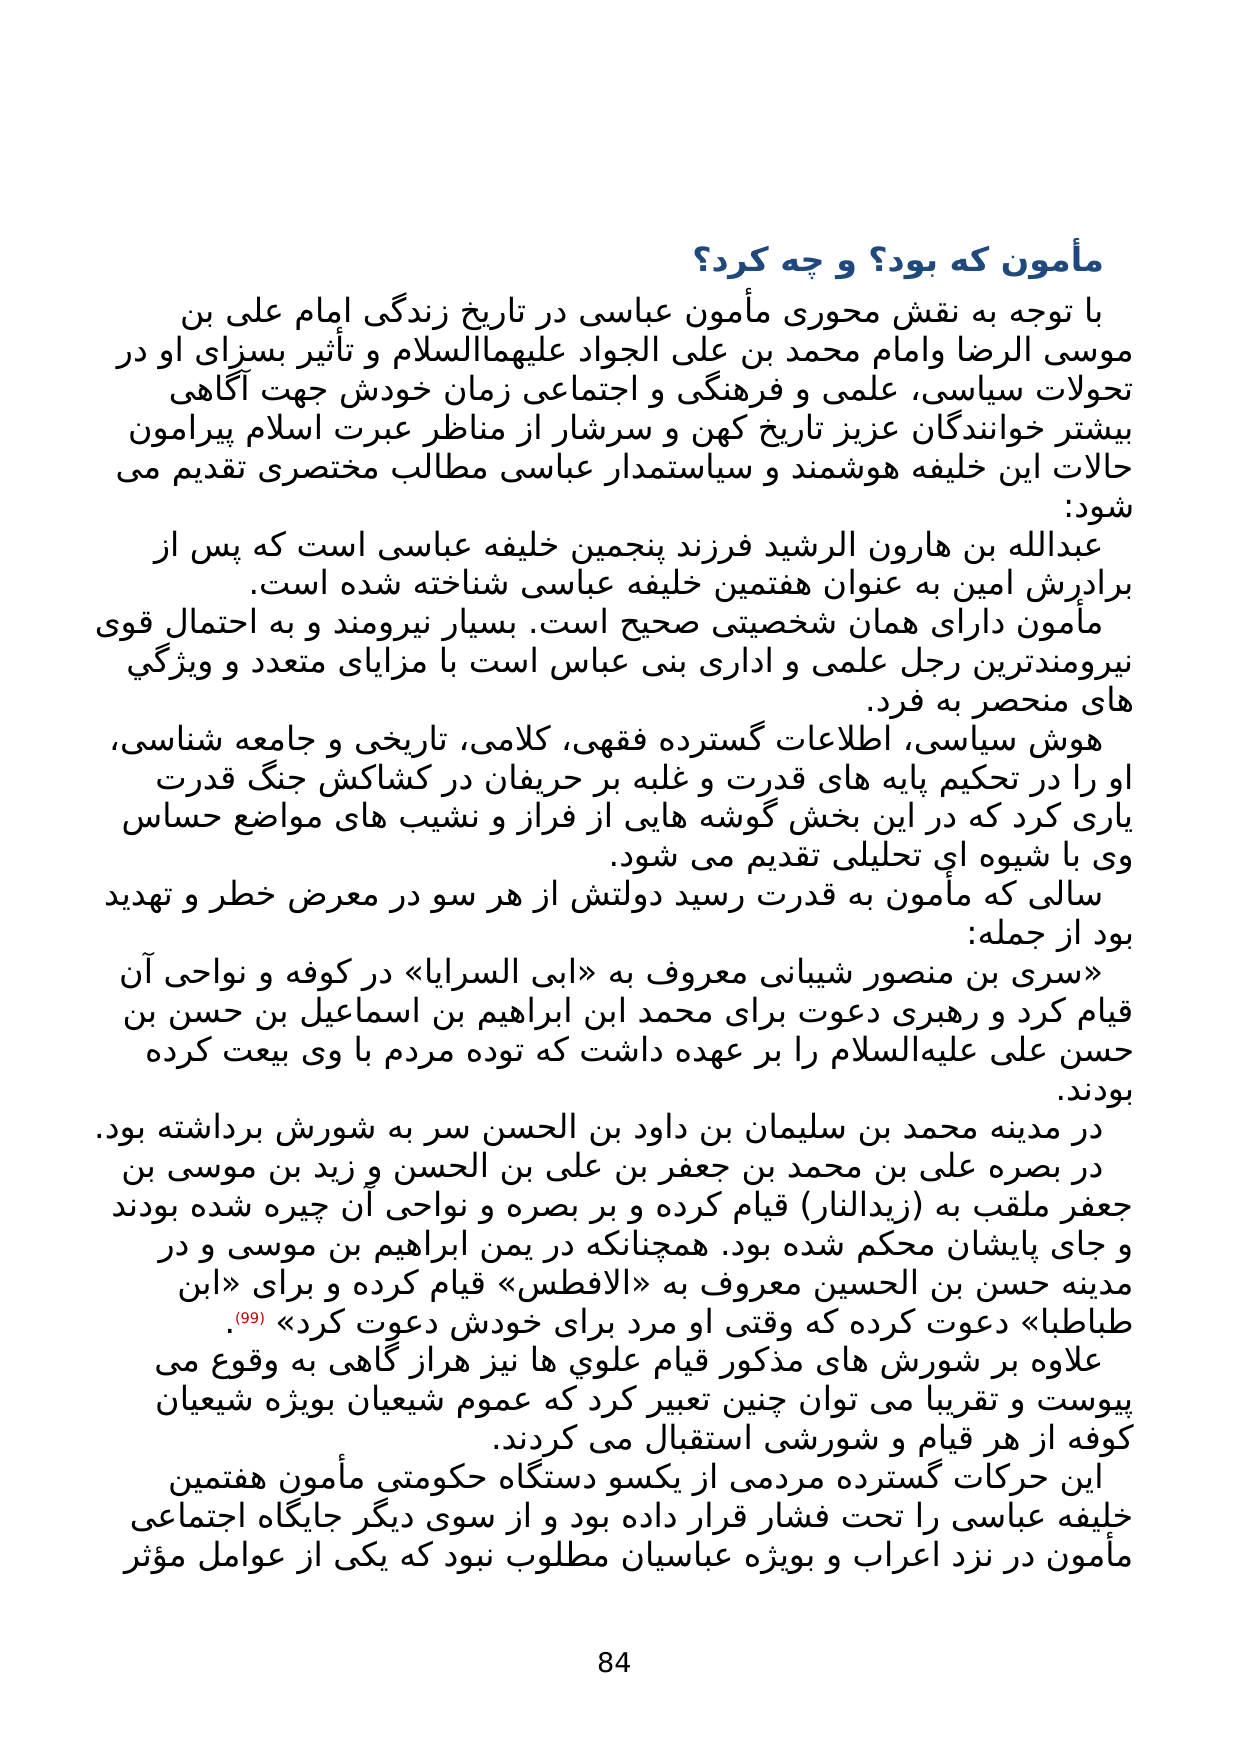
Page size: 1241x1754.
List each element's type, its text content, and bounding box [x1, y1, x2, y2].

text با توجه به نقش محورى مأمون عباسى در تاريخ زندگى امام على بن موسى الرضا وامام محمد بن على الجواد عليهما‌السلام و تأثير بسزاى او در تحولات سياسى، علمى و فرهنگى و اجتماعى زمان خودش جهت آگاهى بيشتر خوانندگان عزيز تاريخ كهن و سرشار از مناظر عبرت اسلام پيرامون حالات اين خليفه هوشمند و سياستمدار عباسى مطالب مختصرى تقديم مى شود: [94, 292, 1134, 525]
subtitle مأمون كه بود؟ و چه كرد؟ [94, 241, 1134, 279]
text «سرى بن منصور شيبانى معروف به «ابى السرايا» در كوفه و نواحى آن قيام كرد و رهبرى دعوت براى محمد ابن ابراهيم بن اسماعيل بن حسن بن حسن على عليه‌السلام را بر عهده داشت كه توده مردم با وى بيعت كرده بودند. [94, 952, 1134, 1108]
text مأمون داراى همان شخصيتى صحيح است. بسيار نيرومند و به احتمال قوى نيرومندترين رجل علمى و ادارى بنى عباس است با مزاياى متعدد و ويژگي هاى منحصر به فرد. [94, 603, 1134, 719]
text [94, 1457, 1134, 1574]
text عبدالله بن هارون الرشيد فرزند پنجمين خليفه عباسى است كه پس از برادرش امين به عنوان هفتمين خليفه عباسى شناخته شده است. [94, 525, 1134, 603]
text سالى كه مأمون به قدرت رسيد دولتش از هر سو در معرض خطر و تهديد بود از جمله: [94, 875, 1134, 952]
text علاوه بر شورش هاى مذكور قيام علوي ها نيز هراز گاهى به وقوع مى پيوست و تقريبا مى توان چنين تعبير كرد كه عموم شيعيان بويژه شيعيان كوفه از هر قيام و شورشى استقبال مى كردند. [94, 1341, 1134, 1457]
text هوش سياسى، اطلاعات گسترده فقهى، كلامى، تاريخى و جامعه شناسى، او را در تحكيم پايه هاى قدرت و غلبه بر حريفان در كشاكش جنگ قدرت يارى كرد كه در اين بخش گوشه هايى از فراز و نشيب هاى مواضع حساس وى با شيوه اى تحليلى تقديم مى شود. [94, 719, 1134, 875]
text در مدينه محمد بن سليمان بن داود بن الحسن سر به شورش برداشته بود. [94, 1108, 1134, 1147]
text در بصره على بن محمد بن جعفر بن على بن الحسن و زيد بن موسى بن جعفر ملقب به (زيدالنار) قيام كرده و بر بصره و نواحى آن چيره شده بودند و جاى پايشان محكم شده بود. همچنانكه در يمن ابراهيم بن موسى و در مدينه حسن بن الحسين معروف به «الافطس» قيام كرده و براى «ابن طباطبا» دعوت كرده كه وقتى او مرد براى خودش دعوت كرد» (99). [94, 1147, 1134, 1341]
